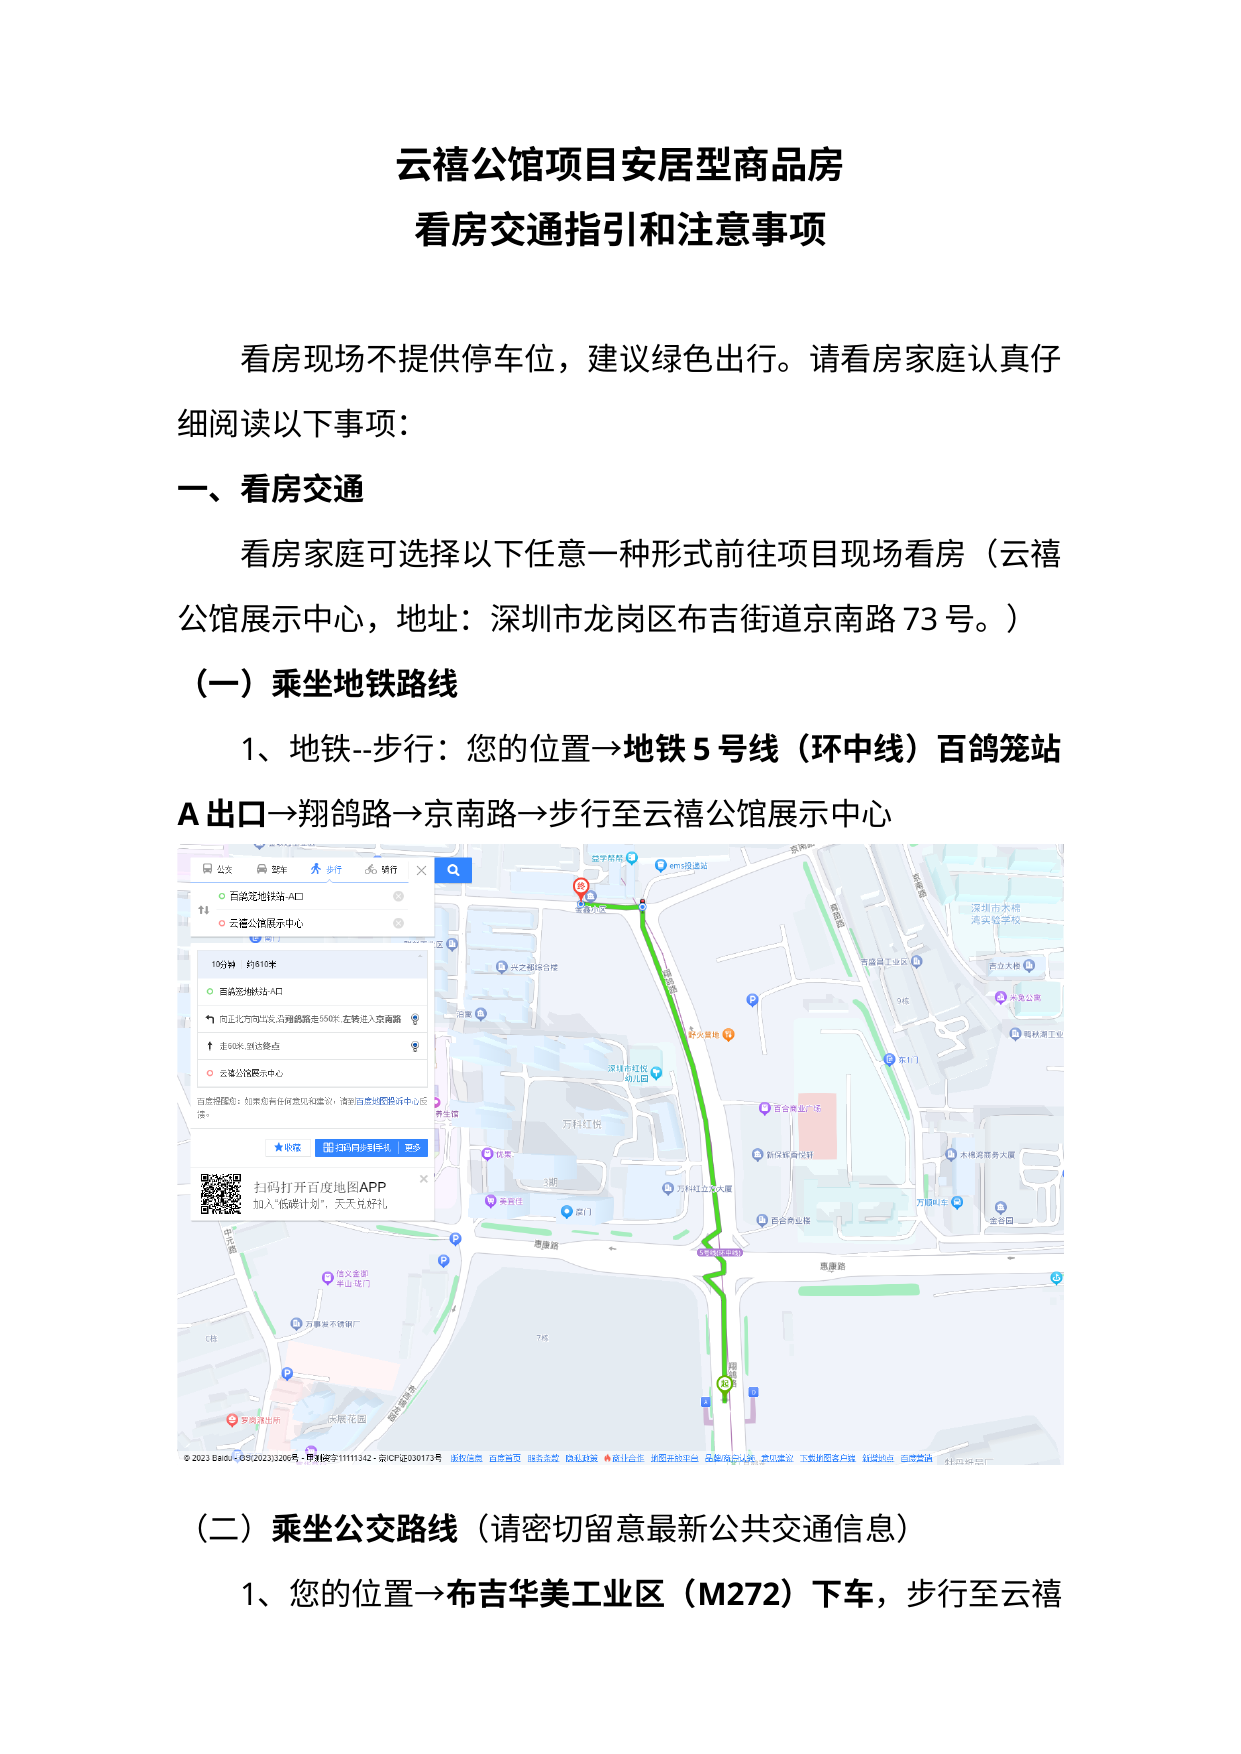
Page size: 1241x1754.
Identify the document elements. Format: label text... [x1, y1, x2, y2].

text 云禧公馆项目安居型商品房 [177, 129, 1063, 194]
text 看房交通指引和注意事项 [177, 194, 1063, 259]
list 看房交通 [177, 454, 1063, 519]
list 乘坐公交路线（请密切留意最新公共交通信息） [177, 1494, 1063, 1559]
text 1、地铁--步行：您的位置→地铁5号线（环中线）百鸽笼站A出口→翔鸽路→京南路→步行至云禧公馆展示中心 [177, 714, 1063, 844]
text 看房家庭可选择以下任意一种形式前往项目现场看房（云禧公馆展示中心，地址：深圳市龙岗区布吉街道京南路73号。） [177, 519, 1063, 649]
picture [177, 844, 1064, 1465]
text 看房现场不提供停车位，建议绿色出行。请看房家庭认真仔细阅读以下事项： [177, 324, 1063, 454]
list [177, 1559, 1063, 1624]
list 乘坐地铁路线 [177, 649, 1063, 714]
